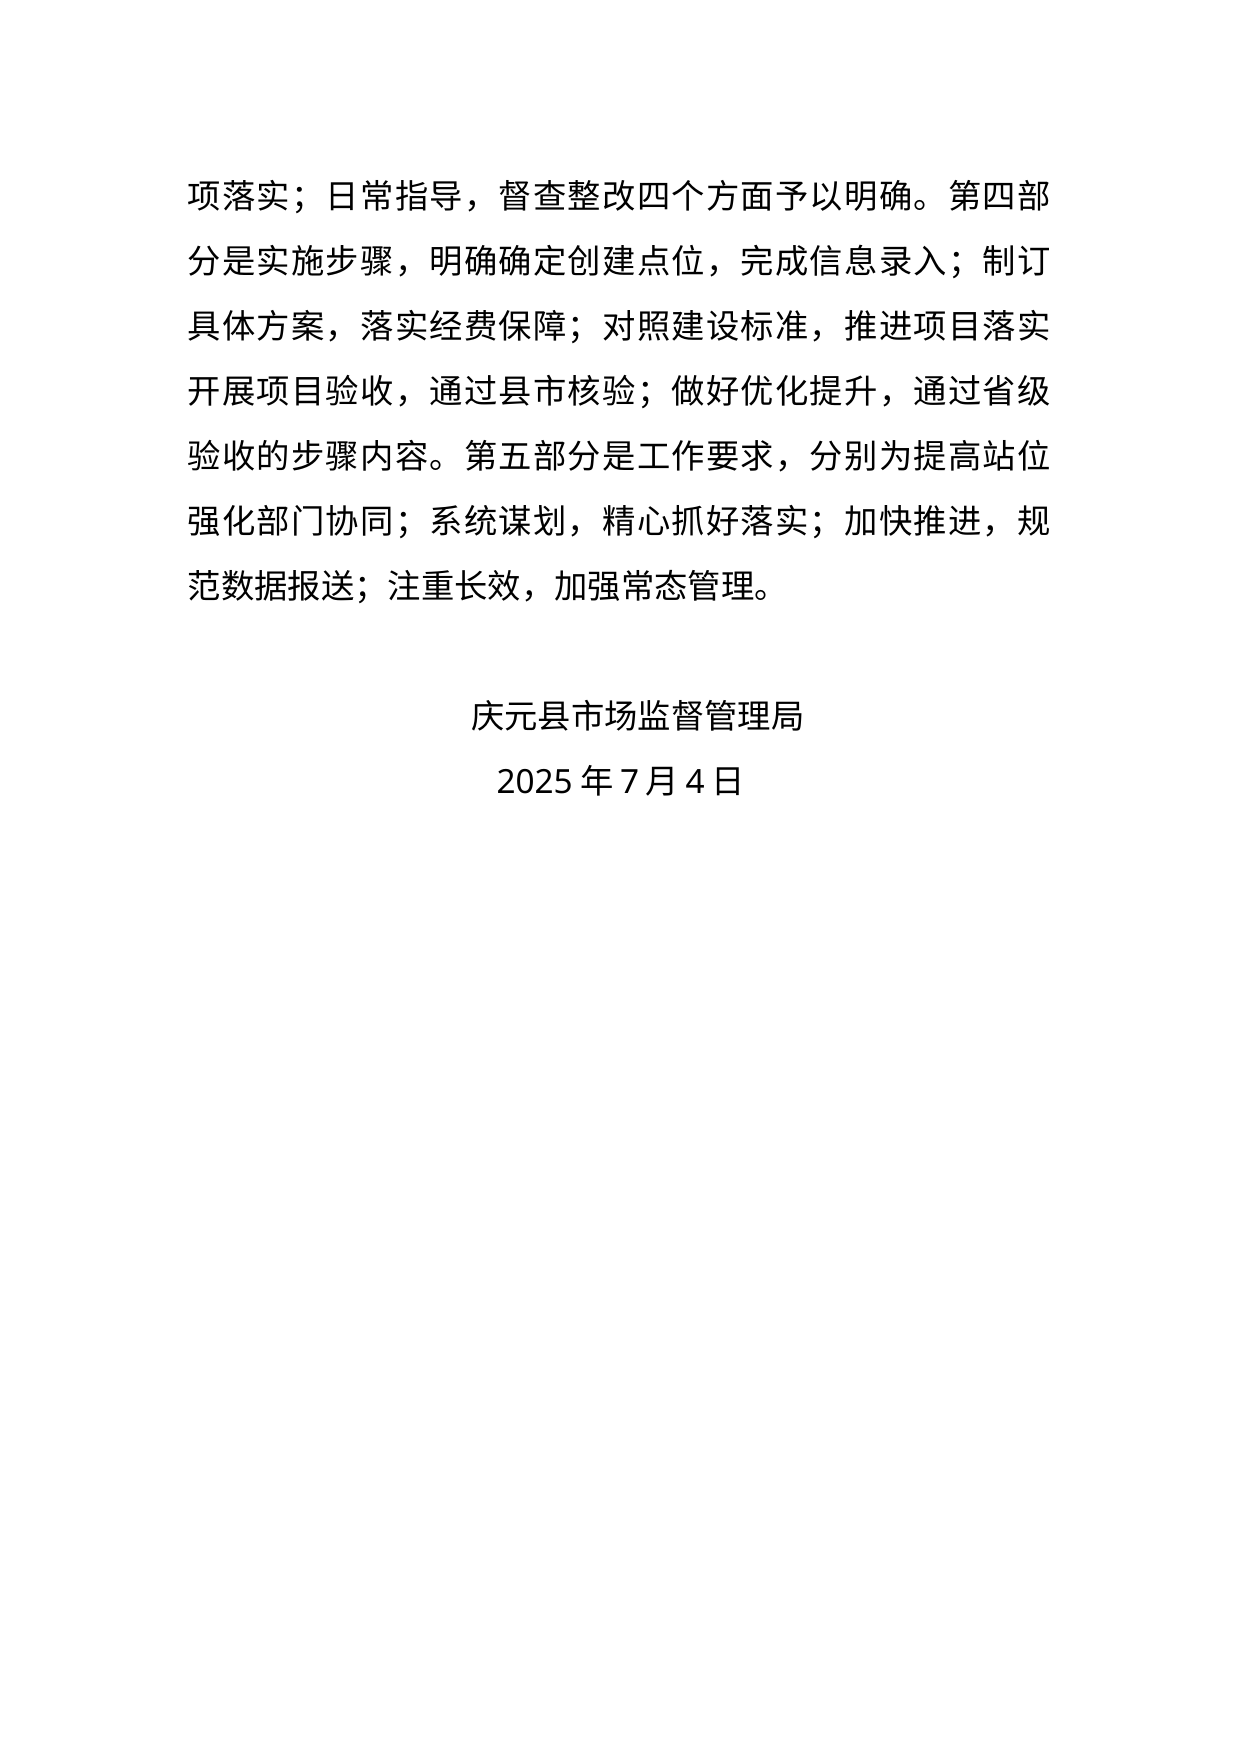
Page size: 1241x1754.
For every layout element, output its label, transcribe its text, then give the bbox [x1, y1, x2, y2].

text 2025年7月4日 [187, 747, 1053, 812]
text 庆元县市场监督管理局 [187, 682, 1053, 747]
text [187, 162, 1053, 617]
